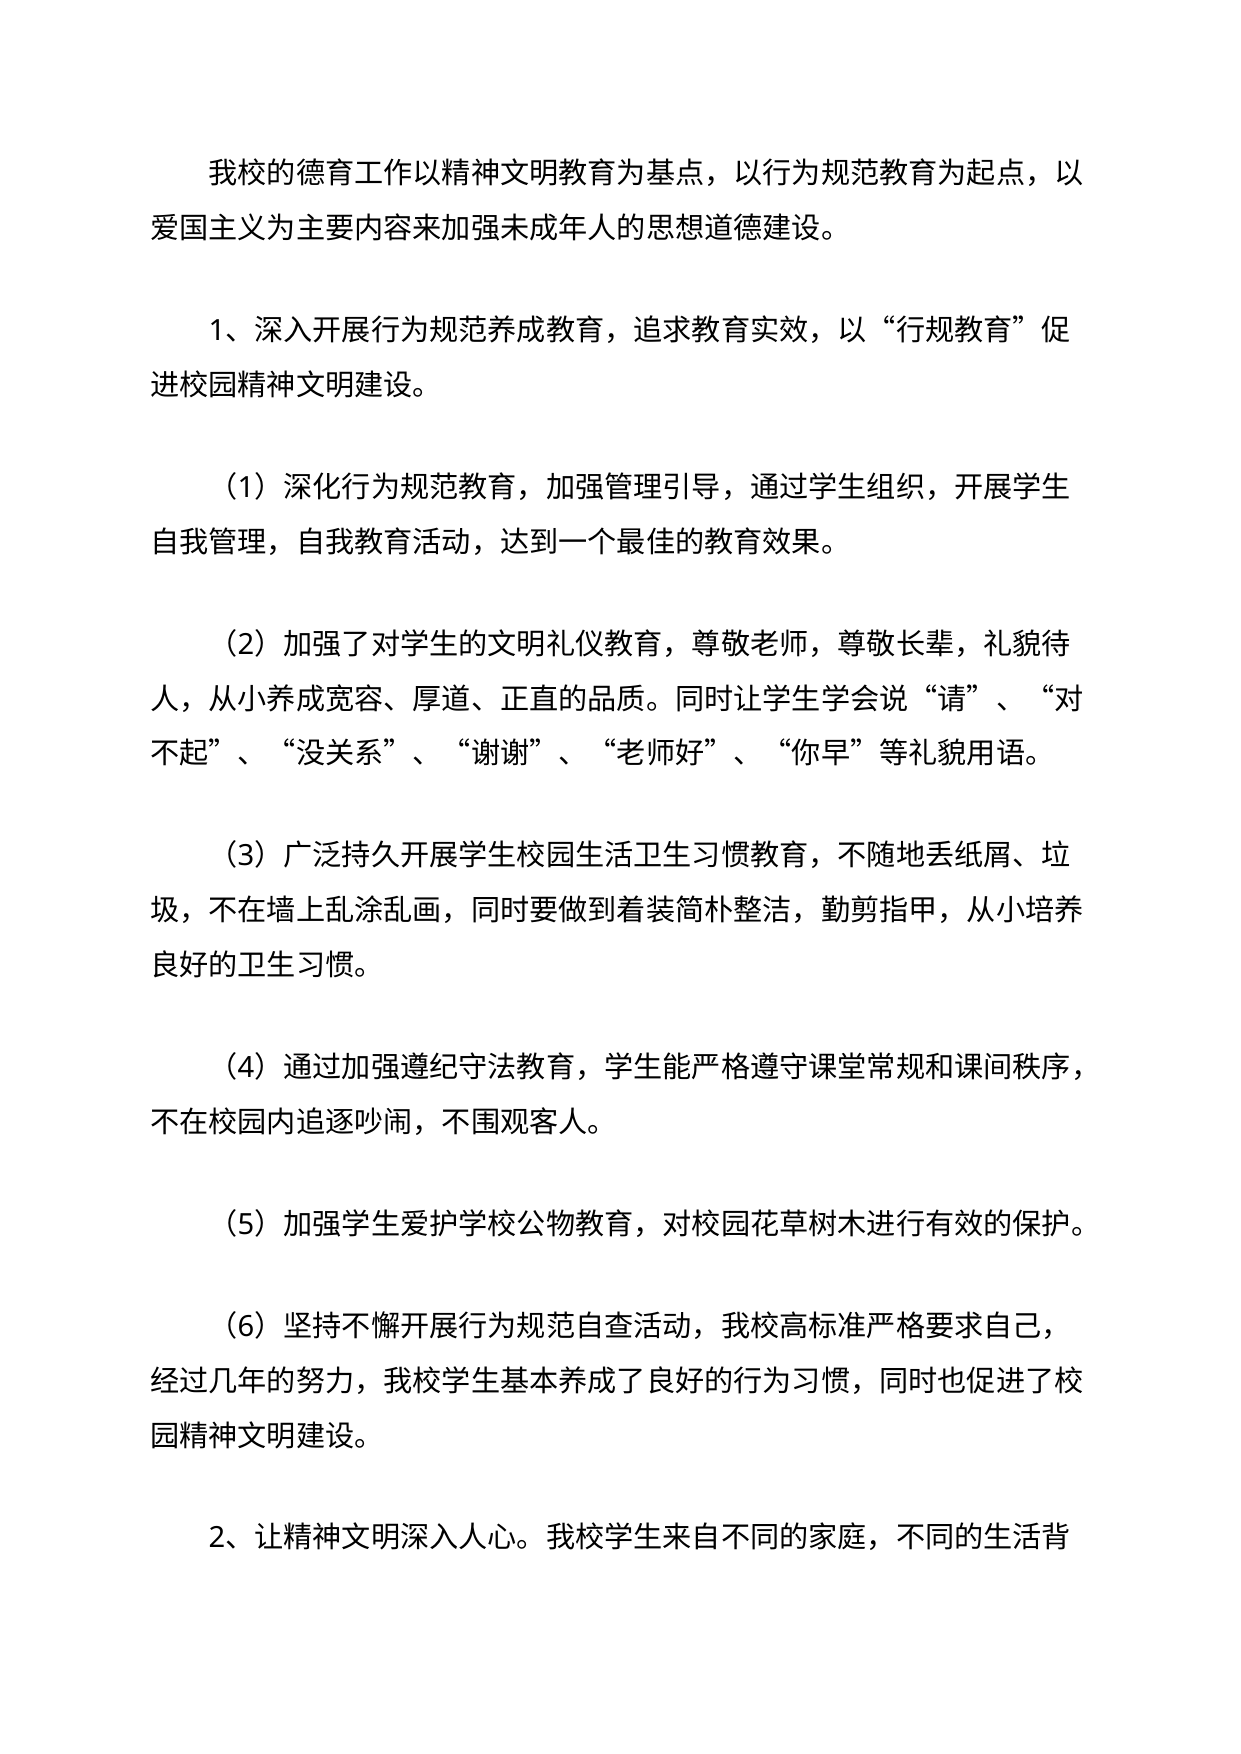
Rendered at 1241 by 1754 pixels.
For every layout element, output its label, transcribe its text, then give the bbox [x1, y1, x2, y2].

text 我校的德育工作以精神文明教育为基点，以行为规范教育为起点，以爱国主义为主要内容来加强未成年人的思想道德建设。 [150, 150, 1090, 247]
text （3）广泛持久开展学生校园生活卫生习惯教育，不随地丢纸屑、垃圾，不在墙上乱涂乱画，同时要做到着装简朴整洁，勤剪指甲，从小培养良好的卫生习惯。 [150, 832, 1090, 984]
text （6）坚持不懈开展行为规范自查活动，我校高标准严格要求自己，经过几年的努力，我校学生基本养成了良好的行为习惯，同时也促进了校园精神文明建设。 [150, 1302, 1090, 1454]
text （5）加强学生爱护学校公物教育，对校园花草树木进行有效的保护。 [150, 1200, 1090, 1243]
text （1）深化行为规范教育，加强管理引导，通过学生组织，开展学生自我管理，自我教育活动，达到一个最佳的教育效果。 [150, 463, 1090, 561]
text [150, 1514, 1090, 1556]
text 1、深入开展行为规范养成教育，追求教育实效，以“行规教育”促进校园精神文明建设。 [150, 307, 1090, 404]
text （4）通过加强遵纪守法教育，学生能严格遵守课堂常规和课间秩序，不在校园内追逐吵闹，不围观客人。 [150, 1043, 1090, 1141]
text （2）加强了对学生的文明礼仪教育，尊敬老师，尊敬长辈，礼貌待人，从小养成宽容、厚道、正直的品质。同时让学生学会说“请”、“对不起”、“没关系”、“谢谢”、“老师好”、“你早”等礼貌用语。 [150, 620, 1090, 772]
